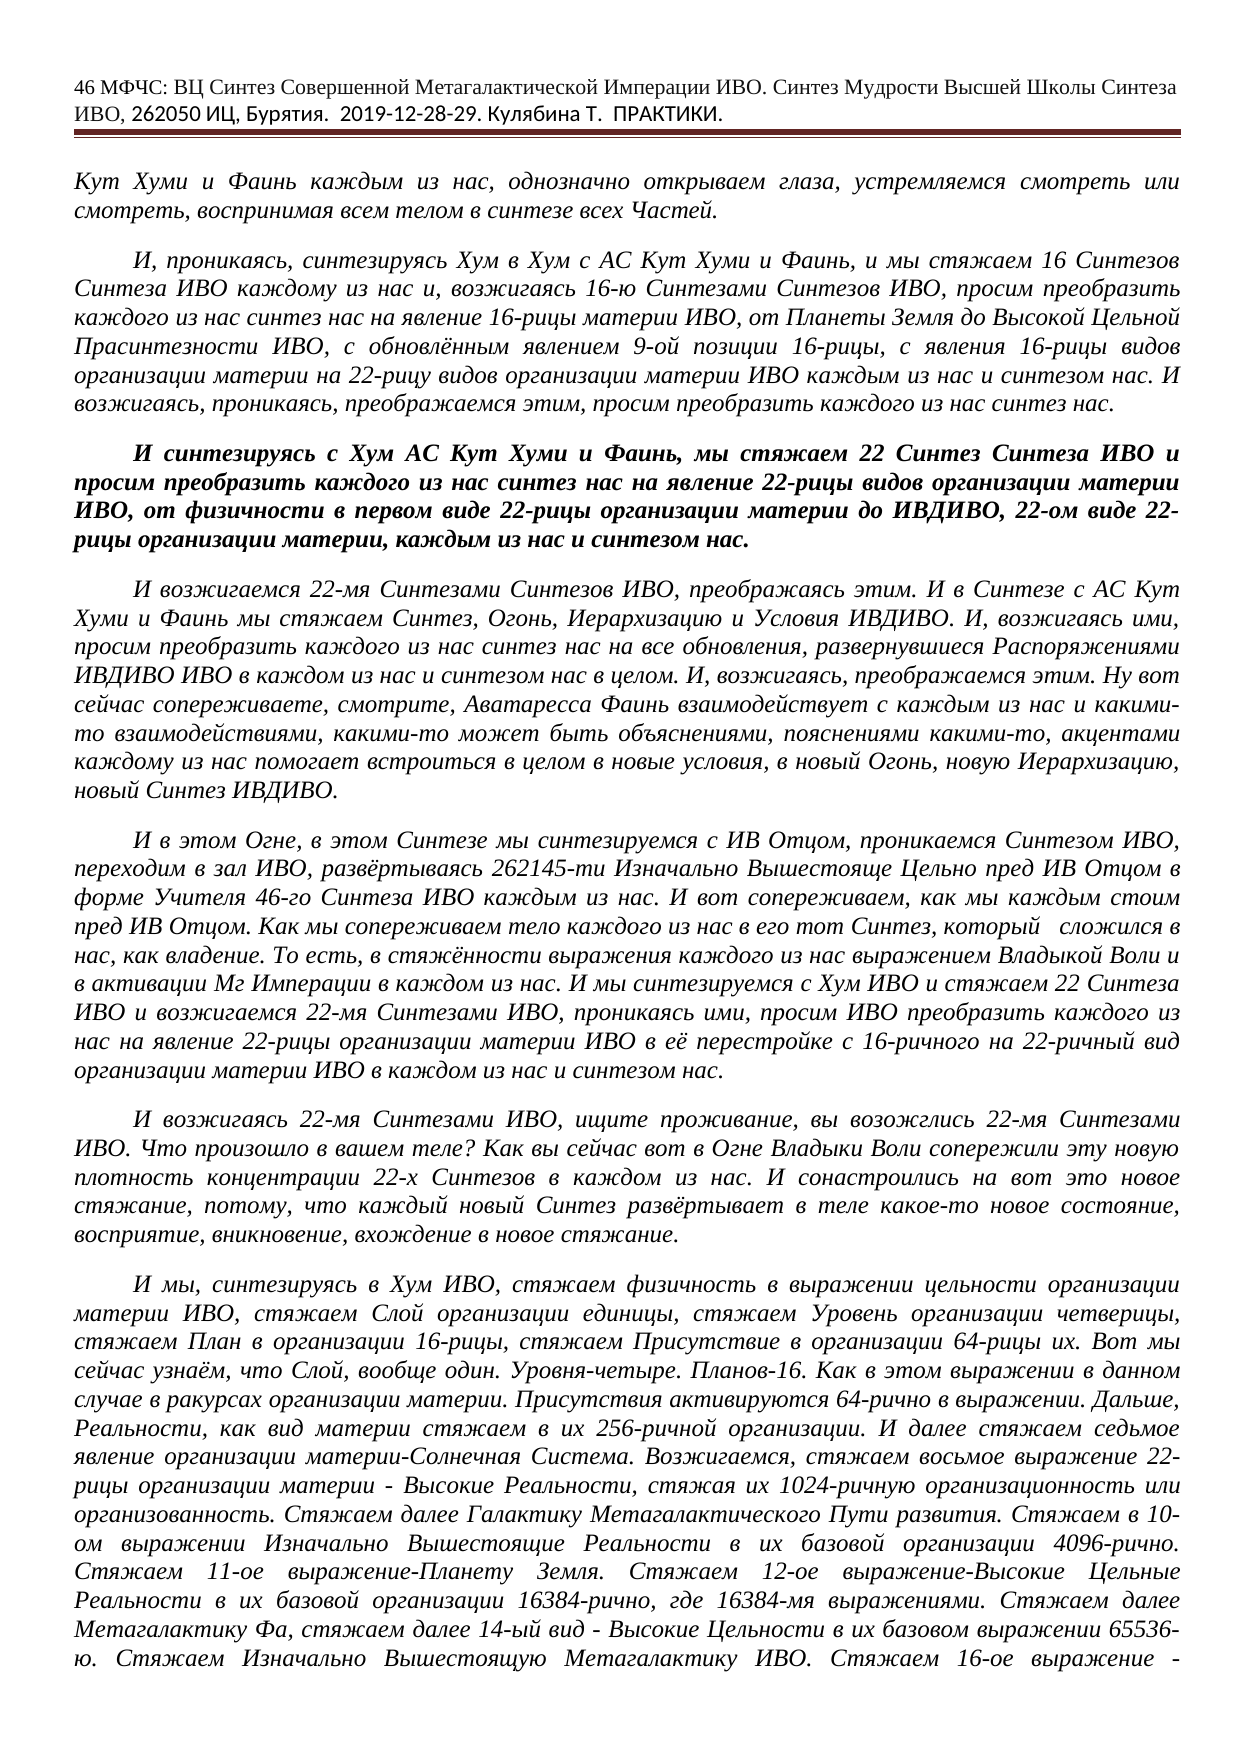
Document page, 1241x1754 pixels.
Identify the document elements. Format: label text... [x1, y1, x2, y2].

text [74, 1269, 1181, 1671]
text И синтезируясь с Хум АС Кут Хуми и Фаинь, мы стяжаем 22 Синтез Синтеза ИВО и просим преобразить каждого из нас синтез нас на явление 22-рицы видов организации материи ИВО, от физичности в первом виде 22-рицы организации материи до ИВДИВО, 22-ом виде 22-рицы организации материи, каждым из нас и синтезом нас. [74, 438, 1181, 553]
text И возжигаемся 22-мя Синтезами Синтезов ИВО, преображаясь этим. И в Синтезе с АС Кут Хуми и Фаинь мы стяжаем Синтез, Огонь, Иерархизацию и Условия ИВДИВО. И, возжигаясь ими, просим преобразить каждого из нас синтез нас на все обновления, развернувшиеся Распоряжениями ИВДИВО ИВО в каждом из нас и синтезом нас в целом. И, возжигаясь, преображаемся этим. Ну вот сейчас сопереживаете, смотрите, Аватаресса Фаинь взаимодействует с каждым из нас и какими-то взаимодействиями, какими-то может быть объяснениями, пояснениями какими-то, акцентами каждому из нас помогает встроиться в целом в новые условия, в новый Огонь, новую Иерархизацию, новый Синтез ИВДИВО. [74, 574, 1181, 804]
text И, проникаясь, синтезируясь Хум в Хум с АС Кут Хуми и Фаинь, и мы стяжаем 16 Синтезов Синтеза ИВО каждому из нас и, возжигаясь 16-ю Синтезами Синтезов ИВО, просим преобразить каждого из нас синтез нас на явление 16-рицы материи ИВО, от Планеты Земля до Высокой Цельной Прасинтезности ИВО, с обновлённым явлением 9-ой позиции 16-рицы, с явления 16-рицы видов организации материи на 22-рицу видов организации материи ИВО каждым из нас и синтезом нас. И возжигаясь, проникаясь, преображаемся этим, просим преобразить каждого из нас синтез нас. [74, 245, 1181, 417]
text И возжигаясь 22-мя Синтезами ИВО, ищите проживание, вы возожглись 22-мя Синтезами ИВО. Что произошло в вашем теле? Как вы сейчас вот в Огне Владыки Воли сопережили эту новую плотность концентрации 22-х Синтезов в каждом из нас. И сонастроились на вот это новое стяжание, потому, что каждый новый Синтез развёртывает в теле какое-то новое состояние, восприятие, вникновение, вхождение в новое стяжание. [74, 1104, 1181, 1248]
text И в этом Огне, в этом Синтезе мы синтезируемся с ИВ Отцом, проникаемся Синтезом ИВО, переходим в зал ИВО, развёртываясь 262145-ти Изначально Вышестояще Цельно пред ИВ Отцом в форме Учителя 46-го Синтеза ИВО каждым из нас. И вот сопереживаем, как мы каждым стоим пред ИВ Отцом. Как мы сопереживаем тело каждого из нас в его тот Синтез, который сложился в нас, как владение. То есть, в стяжённости выражения каждого из нас выражением Владыкой Воли и в активации Мг Имперации в каждом из нас. И мы синтезируемся с Хум ИВО и стяжаем 22 Синтеза ИВО и возжигаемся 22-мя Синтезами ИВО, проникаясь ими, просим ИВО преобразить каждого из нас на явление 22-рицы организации материи ИВО в её перестройке с 16-ричного на 22-ричный вид организации материи ИВО в каждом из нас и синтезом нас. [74, 825, 1181, 1083]
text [74, 166, 1181, 224]
